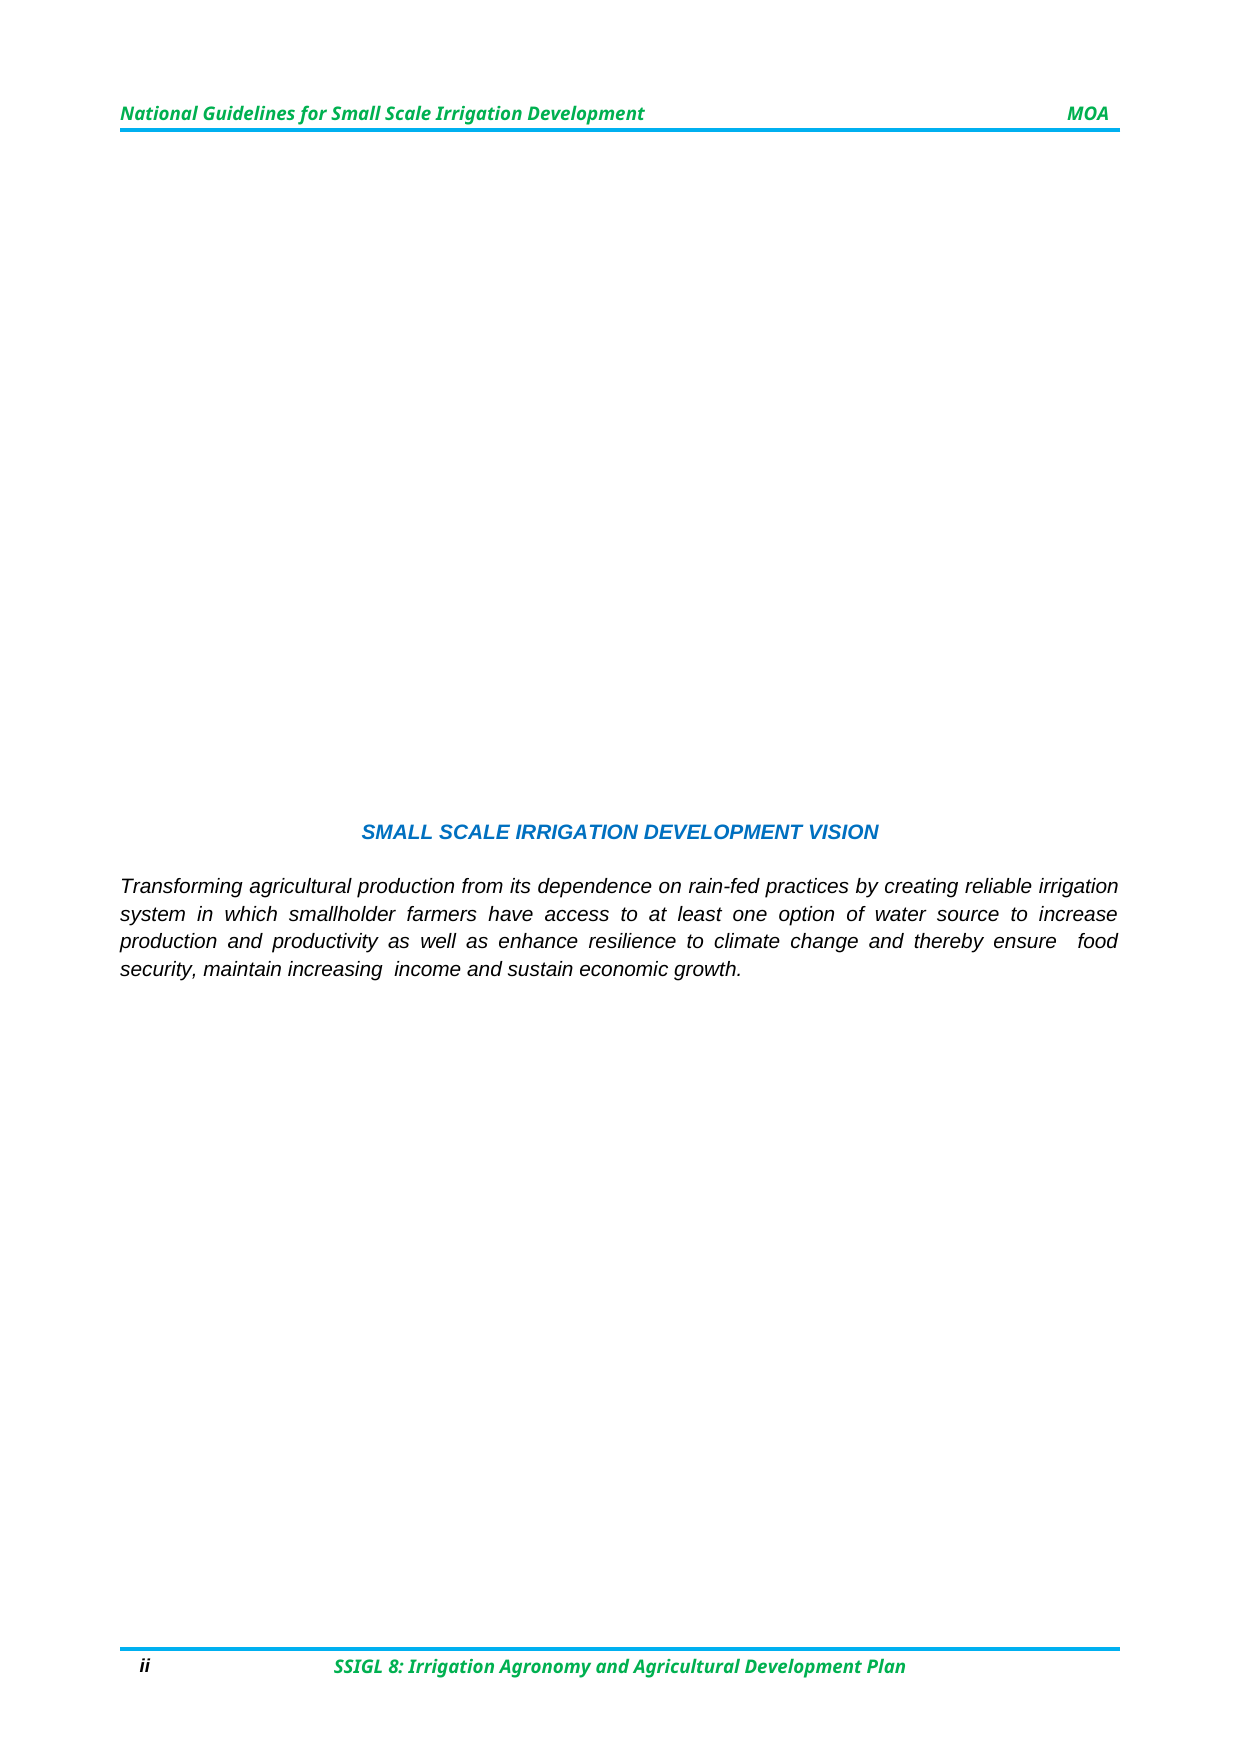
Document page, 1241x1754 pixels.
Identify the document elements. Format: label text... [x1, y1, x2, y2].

text Transforming agricultural production from its dependence on rain-fed practices by creating reliable irrigation system in which smallholder farmers have access to at least one option of water source to increase production and productivity as well as enhance resilience to climate change and thereby ensure food security, maintain increasing income and sustain economic growth. [120, 874, 1120, 980]
text SMALL SCALE IRRIGATION DEVELOPMENT VISION [120, 820, 1120, 844]
